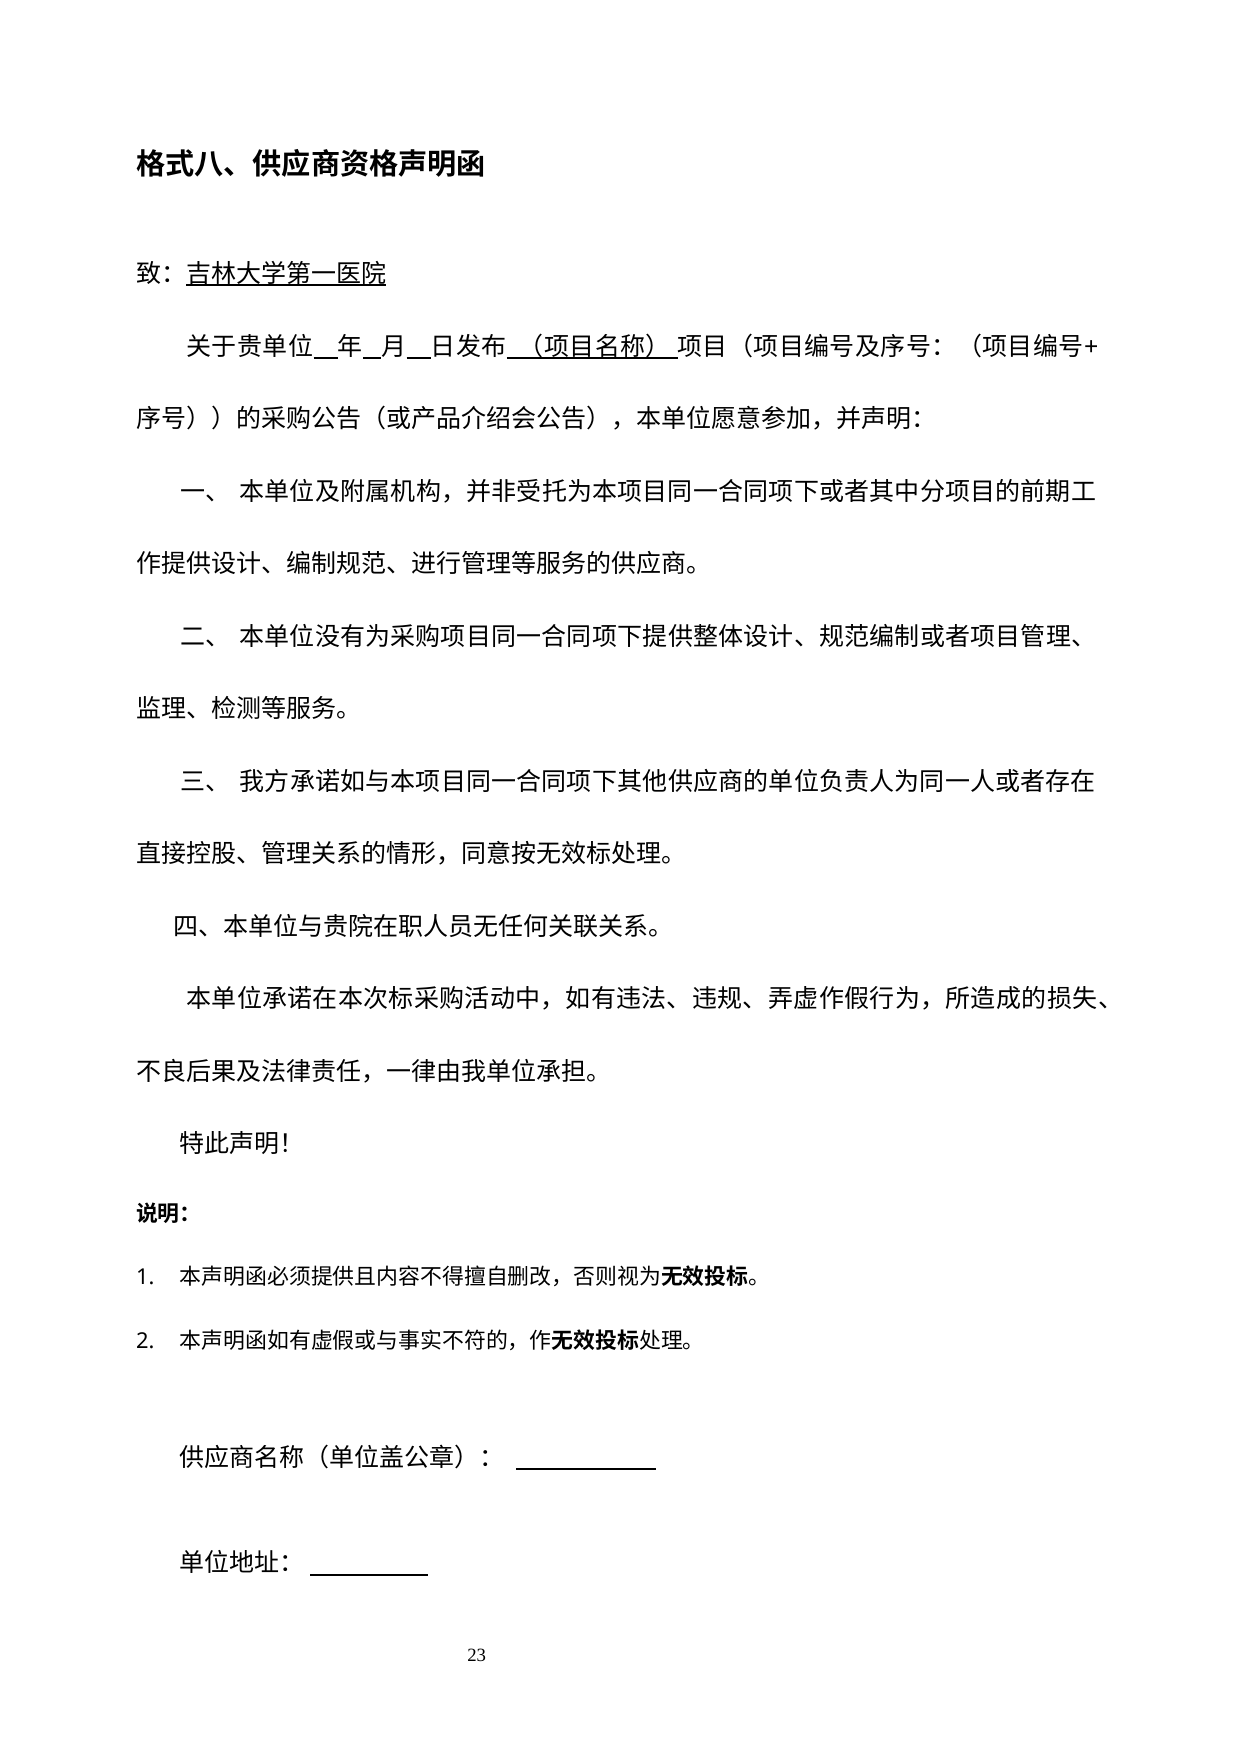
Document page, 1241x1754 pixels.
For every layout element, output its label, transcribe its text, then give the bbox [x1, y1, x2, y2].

text 本单位承诺在本次标采购活动中，如有违法、违规、弄虚作假行为，所造成的损失、不良后果及法律责任，一律由我单位承担。 [136, 978, 1098, 1087]
list 我方承诺如与本项目同一合同项下其他供应商的单位负责人为同一人或者存在直接控股、管理关系的情形，同意按无效标处理。 [136, 761, 1098, 870]
list 本声明函如有虚假或与事实不符的，作无效投标处理。 [136, 1323, 1098, 1355]
list 本单位及附属机构，并非受托为本项目同一合同项下或者其中分项目的前期工作提供设计、编制规范、进行管理等服务的供应商。 [136, 471, 1098, 580]
list 本声明函必须提供且内容不得擅自删改，否则视为无效投标。 [136, 1259, 1098, 1291]
text 单位地址： [136, 1543, 1098, 1579]
text 供应商名称（单位盖公章）： [136, 1437, 1098, 1474]
text 说明： [136, 1196, 1098, 1228]
text 格式八、供应商资格声明函 [136, 148, 1098, 181]
text 特此声明！ [136, 1123, 1098, 1160]
text 致：吉林大学第一医院 [136, 253, 1098, 290]
list 本单位没有为采购项目同一合同项下提供整体设计、规范编制或者项目管理、监理、检测等服务。 [136, 616, 1098, 725]
list 四、本单位与贵院在职人员无任何关联关系。 [136, 906, 1098, 942]
text 关于贵单位 年 月 日发布 （项目名称） 项目（项目编号及序号：（项目编号+序号））的采购公告（或产品介绍会公告），本单位愿意参加，并声明： [136, 326, 1098, 435]
